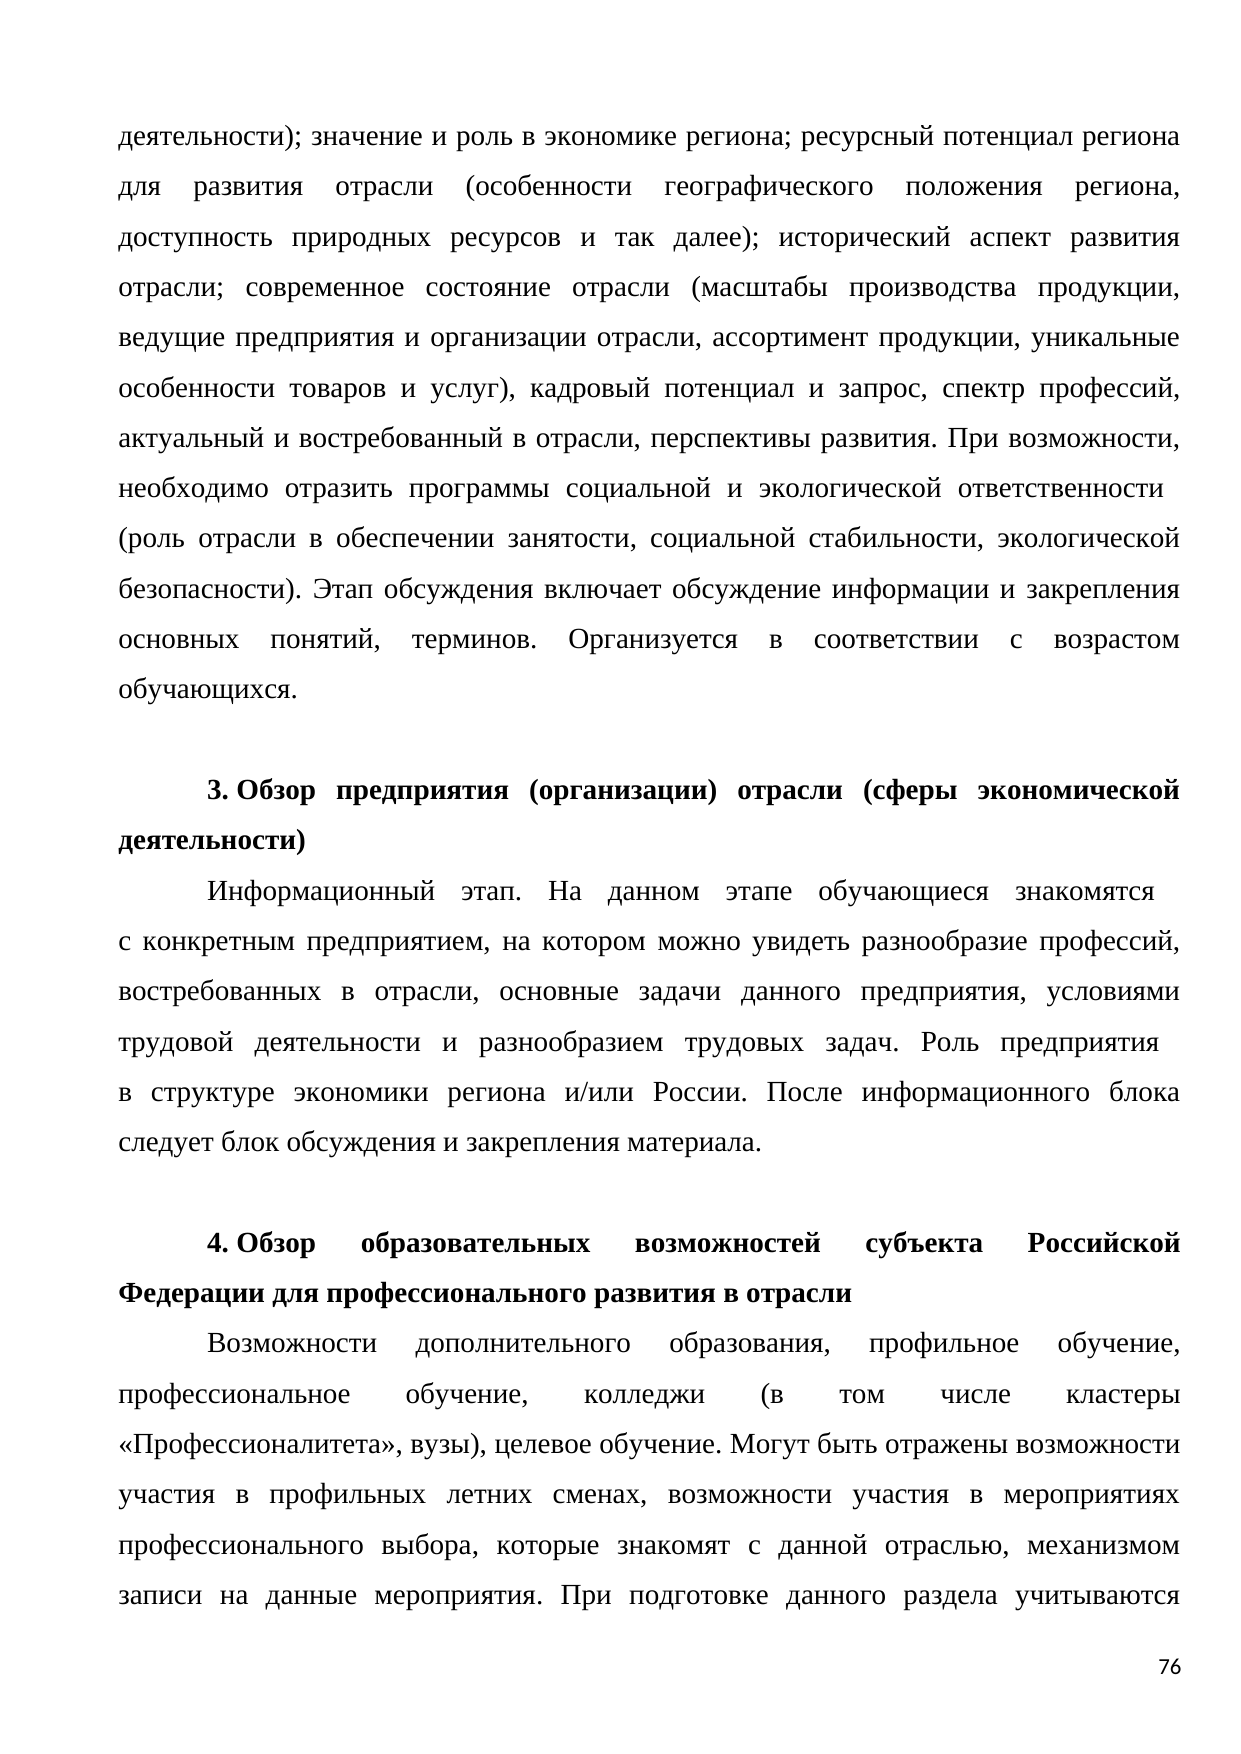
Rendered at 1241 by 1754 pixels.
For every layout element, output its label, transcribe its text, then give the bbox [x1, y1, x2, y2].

list Информационный этап. На данном этапе обучающиеся знакомятся с конкретным предприятием, на котором можно увидеть разнообразие профессий, востребованных в отрасли, основные задачи данного предприятия, условиями трудовой деятельности и разнообразием трудовых задач. Роль предприятия в структуре экономики региона и/или России. После информационного блока следует блок обсуждения и закрепления материала. [118, 873, 1181, 1158]
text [118, 118, 1181, 705]
list Обзор образовательных возможностей субъекта Российской Федерации для профессионального развития в отрасли [118, 1225, 1181, 1309]
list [118, 1326, 1181, 1611]
list Обзор предприятия (организации) отрасли (сферы экономической деятельности) [118, 772, 1181, 856]
